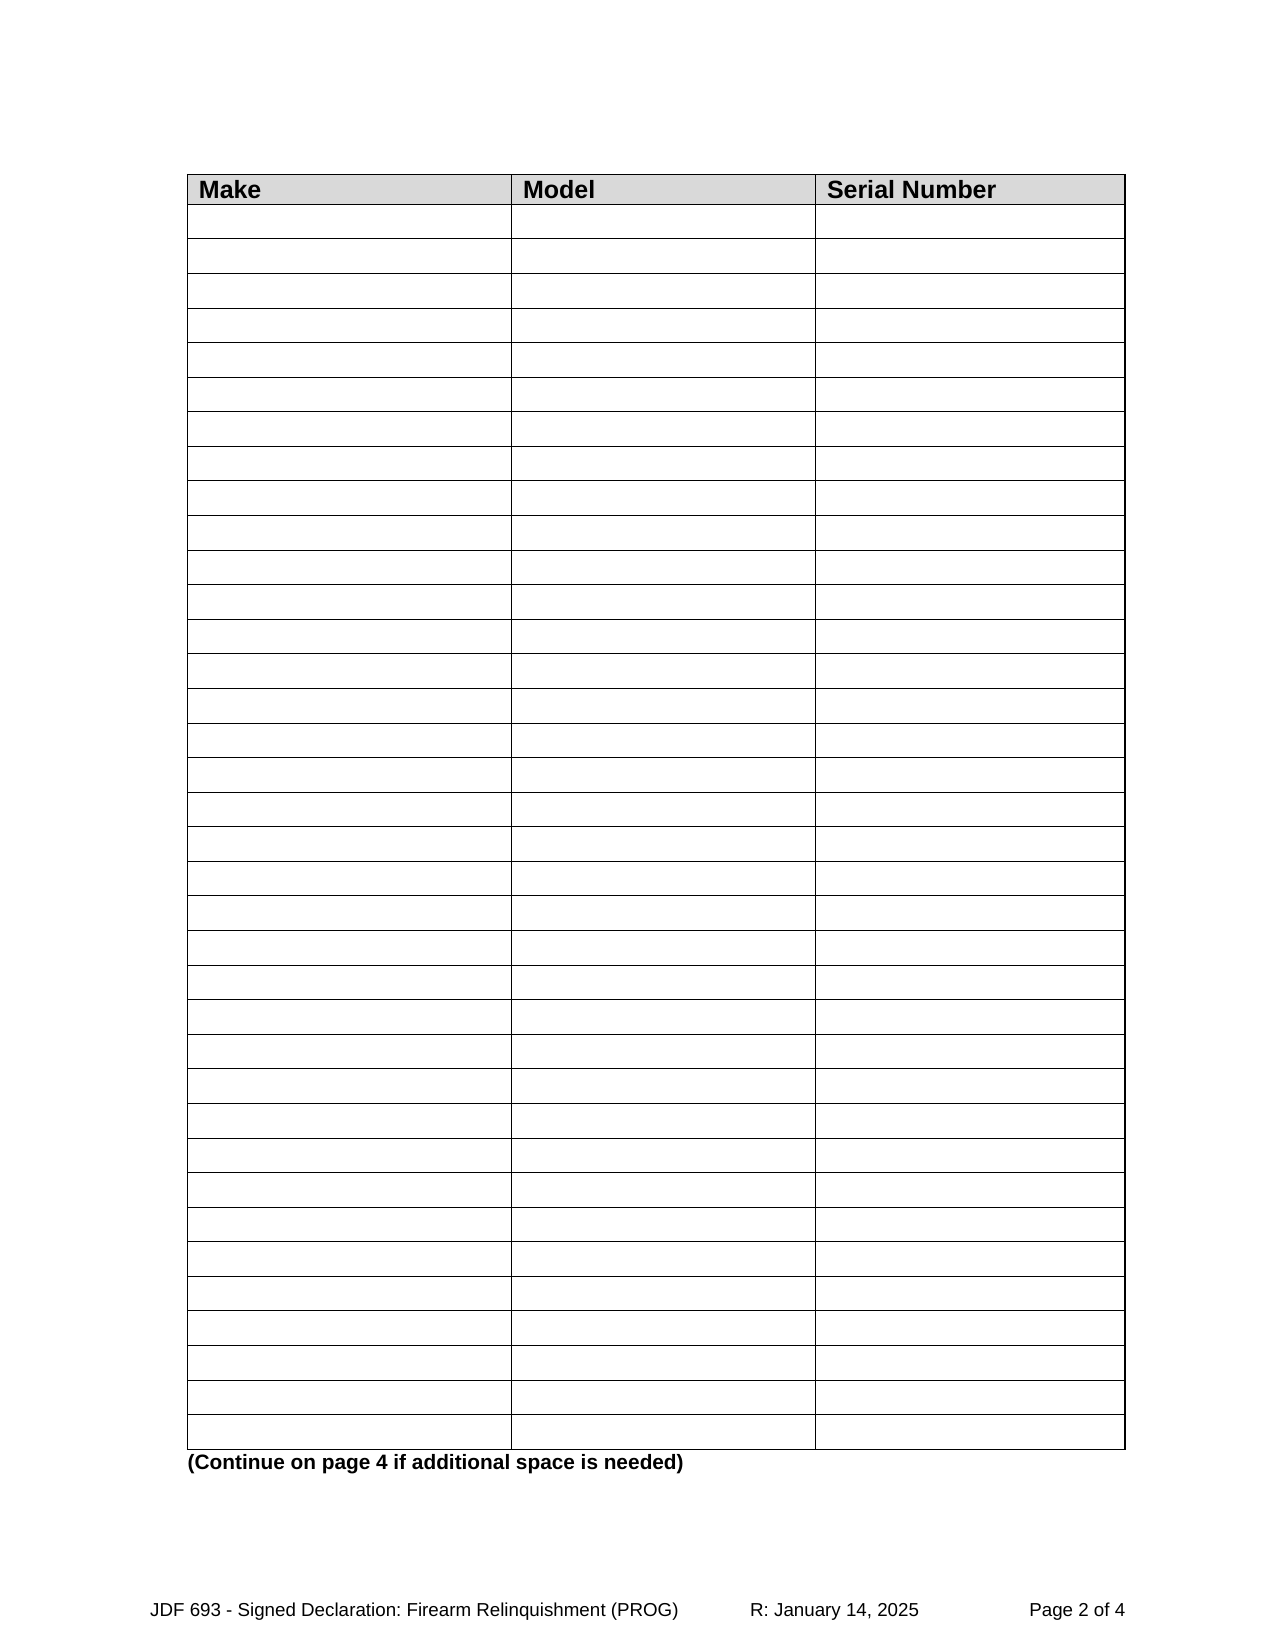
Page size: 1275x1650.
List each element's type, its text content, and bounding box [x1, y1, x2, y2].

table_cell [816, 724, 1124, 757]
table_cell [512, 1069, 815, 1103]
table_cell [816, 343, 1124, 377]
table_cell [512, 447, 815, 480]
table_cell [512, 1277, 815, 1310]
table_cell [188, 343, 511, 377]
table_cell [816, 1277, 1124, 1310]
table_cell [512, 966, 815, 999]
table_cell [188, 1139, 511, 1172]
table_cell [188, 412, 511, 446]
table_cell [816, 551, 1124, 584]
table_cell [512, 309, 815, 342]
table_header Model [512, 175, 815, 204]
table_cell [816, 827, 1124, 861]
table_cell [512, 1208, 815, 1241]
table_cell [816, 1104, 1124, 1137]
table_cell [512, 724, 815, 757]
table_cell [188, 654, 511, 688]
table_cell [512, 758, 815, 792]
table_header Make [188, 175, 511, 204]
table_cell [816, 378, 1124, 411]
table_cell [512, 274, 815, 307]
table_cell [188, 724, 511, 757]
table_cell [512, 1415, 815, 1449]
table_cell [188, 620, 511, 653]
table_cell [816, 1069, 1124, 1103]
table_cell [512, 239, 815, 273]
table_cell [816, 689, 1124, 722]
table_cell [816, 274, 1124, 307]
table_cell [816, 758, 1124, 792]
table_cell [188, 239, 511, 273]
table_cell [188, 689, 511, 722]
table_cell [512, 205, 815, 238]
table_cell [512, 343, 815, 377]
table_cell [512, 1381, 815, 1414]
table_cell [816, 1035, 1124, 1068]
table_cell [188, 827, 511, 861]
table_cell [816, 481, 1124, 515]
table_cell [188, 274, 511, 307]
table_cell [816, 447, 1124, 480]
table_cell [188, 758, 511, 792]
table_cell [512, 1139, 815, 1172]
table_cell [512, 654, 815, 688]
table_cell [512, 1000, 815, 1034]
table_cell [512, 931, 815, 964]
text (Continue on page 4 if additional space is needed) [187, 1450, 1125, 1474]
table_cell [816, 896, 1124, 930]
table_cell [188, 1173, 511, 1207]
table_cell [188, 1415, 511, 1449]
table_cell [816, 1311, 1124, 1345]
table_cell [512, 1242, 815, 1276]
table_cell [188, 1104, 511, 1137]
table_cell [512, 551, 815, 584]
table_cell [512, 1311, 815, 1345]
table_cell [512, 516, 815, 549]
table_cell [816, 1242, 1124, 1276]
table_cell [816, 931, 1124, 964]
table_cell [188, 516, 511, 549]
table_cell [816, 412, 1124, 446]
table_cell [188, 862, 511, 895]
table_cell [816, 205, 1124, 238]
table_cell [816, 1000, 1124, 1034]
table_cell [816, 1415, 1124, 1449]
table_cell [188, 1069, 511, 1103]
table_cell [816, 620, 1124, 653]
table_cell [188, 205, 511, 238]
table_cell [188, 793, 511, 826]
table_cell [512, 481, 815, 515]
table_cell [188, 896, 511, 930]
table_cell [188, 1381, 511, 1414]
table_cell [188, 585, 511, 619]
table_cell [816, 585, 1124, 619]
table_cell [188, 309, 511, 342]
table_cell [512, 378, 815, 411]
table_cell [816, 654, 1124, 688]
table_cell [188, 1346, 511, 1379]
table_cell [512, 1104, 815, 1137]
table_header Serial Number [816, 175, 1124, 204]
table_cell [188, 1035, 511, 1068]
table_cell [816, 1208, 1124, 1241]
table_cell [188, 1208, 511, 1241]
table_cell [512, 620, 815, 653]
table_cell [816, 239, 1124, 273]
table_cell [188, 1242, 511, 1276]
table_cell [188, 447, 511, 480]
table_cell [188, 931, 511, 964]
table_cell [512, 412, 815, 446]
table_cell [188, 378, 511, 411]
table_cell [512, 689, 815, 722]
table_cell [512, 1346, 815, 1379]
table_cell [512, 585, 815, 619]
table_cell [512, 896, 815, 930]
table_cell [816, 862, 1124, 895]
table_cell [816, 1346, 1124, 1379]
table_cell [512, 793, 815, 826]
table_cell [816, 1173, 1124, 1207]
table_cell [188, 1311, 511, 1345]
table_cell [512, 862, 815, 895]
table_cell [188, 551, 511, 584]
table_cell [188, 1277, 511, 1310]
table_cell [816, 1139, 1124, 1172]
table_cell [188, 481, 511, 515]
table_cell [816, 793, 1124, 826]
table_cell [188, 1000, 511, 1034]
table_cell [816, 966, 1124, 999]
table_cell [816, 309, 1124, 342]
table_cell [816, 516, 1124, 549]
table_cell [188, 966, 511, 999]
table_cell [512, 1035, 815, 1068]
table_cell [512, 827, 815, 861]
table_cell [816, 1381, 1124, 1414]
table_cell [512, 1173, 815, 1207]
